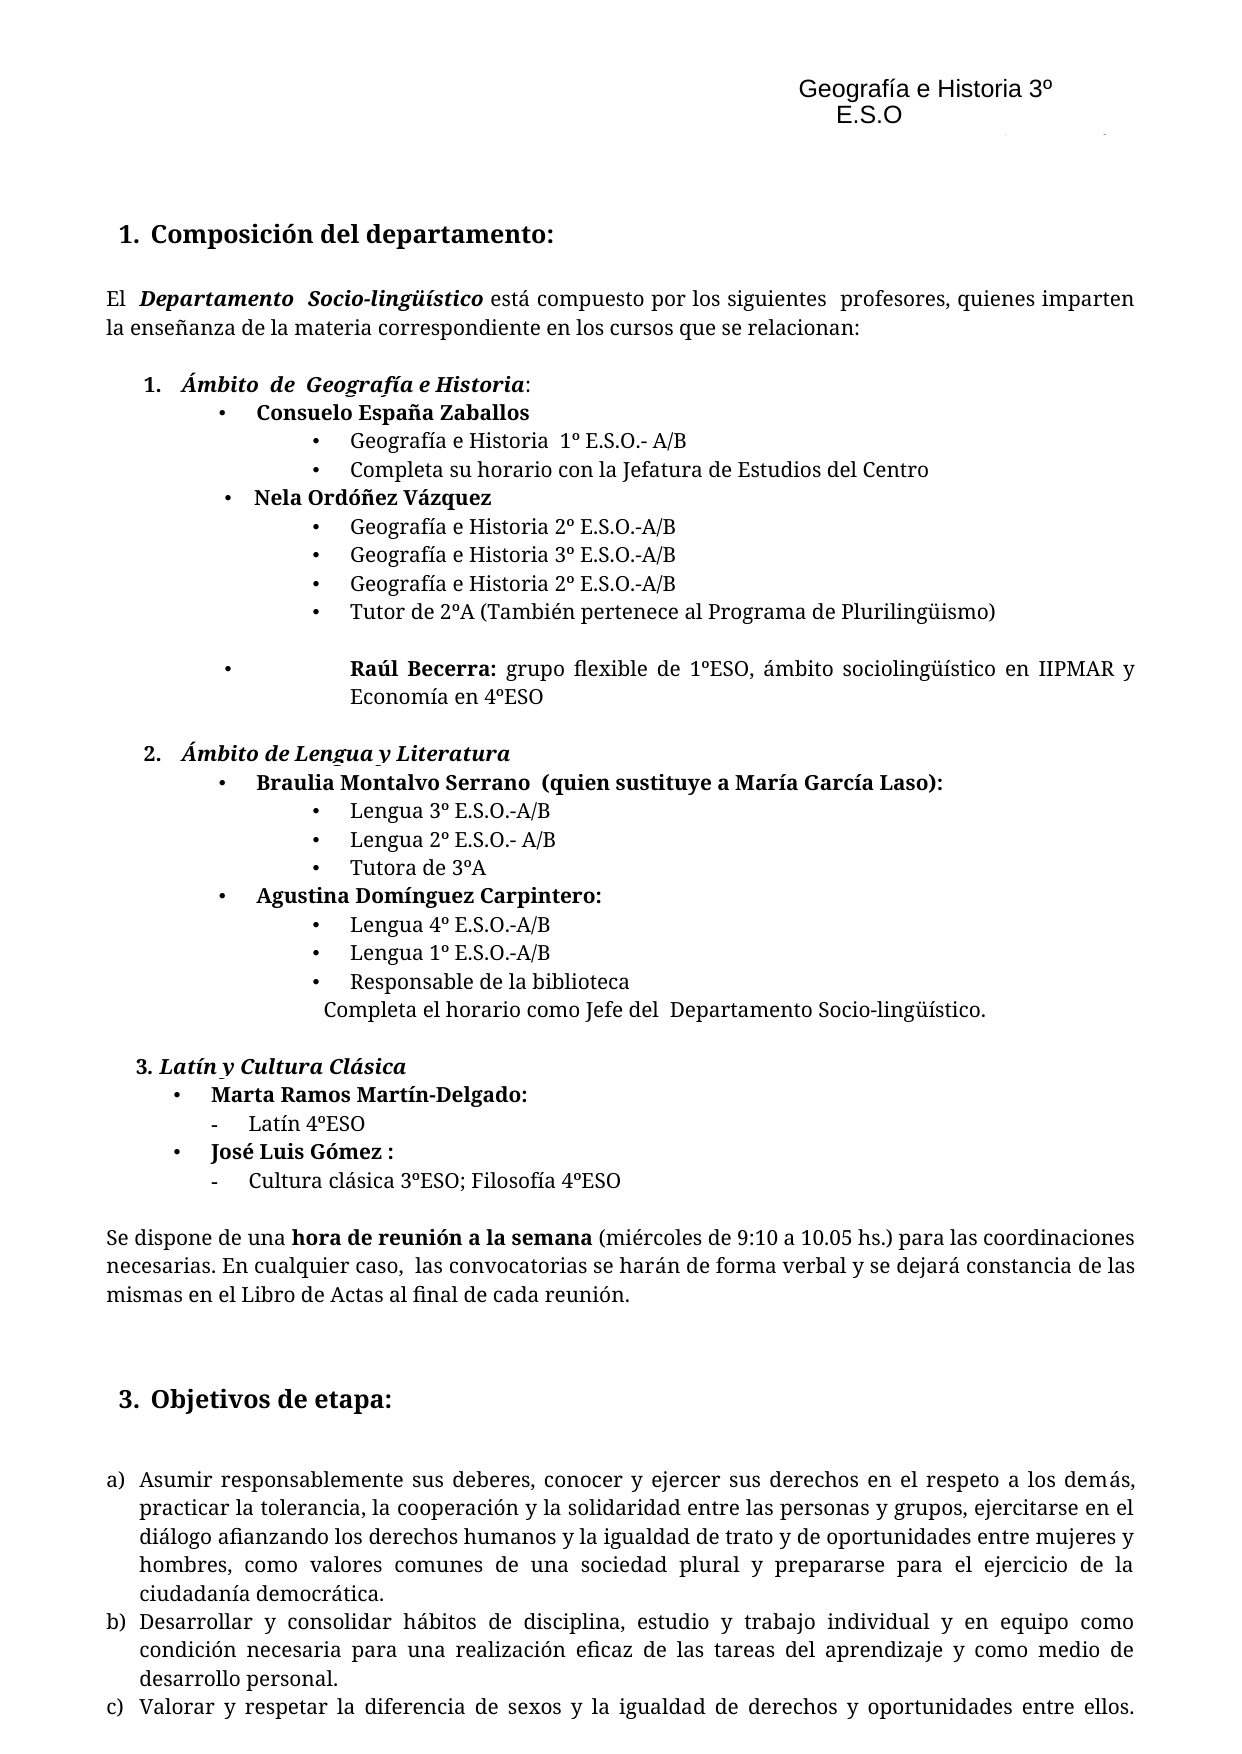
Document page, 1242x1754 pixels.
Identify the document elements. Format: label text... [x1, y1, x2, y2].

list Geografía e Historia 3º E.S.O.-A/B [312, 540, 1135, 569]
list Lengua 1º E.S.O.-A/B [312, 938, 1135, 967]
list Objetivos de etapa: [119, 1381, 1135, 1416]
list Geografía e Historia 1º E.S.O.- A/B [312, 427, 1135, 455]
list José Luis Gómez : [173, 1137, 1135, 1166]
list Marta Ramos Martín-Delgado: [173, 1081, 1135, 1109]
list Geografía e Historia 2º E.S.O.-A/B [312, 569, 1135, 597]
list Ámbito de Lengua y Literatura [144, 739, 1135, 768]
text Se dispone de una hora de reunión a la semana (miércoles de 9:10 a 10.05 hs.) para las coordinaciones necesarias. En cualquier caso, las convocatorias se harán de forma verbal y se dejará constancia de las mismas en el Libro de Actas al final de cada reunión. [106, 1223, 1135, 1308]
list Cultura clásica 3ºESO; Filosofía 4ºESO [211, 1166, 1135, 1194]
list Raúl Becerra: grupo flexible de 1ºESO, ámbito sociolingüístico en IIPMAR y Economía en 4ºESO [224, 654, 1135, 711]
list Geografía e Historia 2º E.S.O.-A/B [312, 512, 1135, 540]
list Ámbito de Geografía e Historia: [144, 370, 1135, 398]
list Consuelo España Zaballos [219, 398, 1135, 427]
text 3. Latín y Cultura Clásica [136, 1052, 1135, 1081]
list Desarrollar y consolidar hábitos de disciplina, estudio y trabajo individual y en equipo como condición necesaria para una realización eficaz de las tareas del aprendizaje y como medio de desarrollo personal. [106, 1615, 1135, 1700]
list Asumir responsablemente sus deberes, conocer y ejercer sus derechos en el respeto a los demás, practicar la tolerancia, la cooperación y la solidaridad entre las personas y grupos, ejercitarse en el diálogo afianzando los derechos humanos y la igualdad de trato y de oportunidades entre mujeres y hombres, como valores comunes de una sociedad plural y prepararse para el ejercicio de la ciudadanía democrática. [106, 1465, 1135, 1607]
list Composición del departamento: [119, 216, 1135, 250]
list Tutora de 3ºA [312, 853, 1135, 882]
list Lengua 3º E.S.O.-A/B [312, 796, 1135, 825]
list Tutor de 2ºA (También pertenece al Programa de Plurilingüismo) [312, 597, 1135, 626]
list Braulia Montalvo Serrano (quien sustituye a María García Laso): [219, 768, 1135, 796]
list Agustina Domínguez Carpintero: [219, 882, 1135, 910]
list Latín 4ºESO [211, 1109, 1135, 1137]
list Responsable de la biblioteca [312, 967, 1135, 995]
list Lengua 2º E.S.O.- A/B [312, 825, 1135, 853]
list Completa su horario con la Jefatura de Estudios del Centro [312, 455, 1135, 483]
list Nela Ordóñez Vázquez [224, 483, 1135, 512]
text Completa el horario como Jefe del Departamento Socio-lingüístico. [312, 995, 1135, 1024]
text El Departamento Socio-lingüístico está compuesto por los siguientes profesores, quienes imparten la enseñanza de la materia correspondiente en los cursos que se relacionan: [106, 284, 1135, 341]
list Lengua 4º E.S.O.-A/B [312, 910, 1135, 938]
